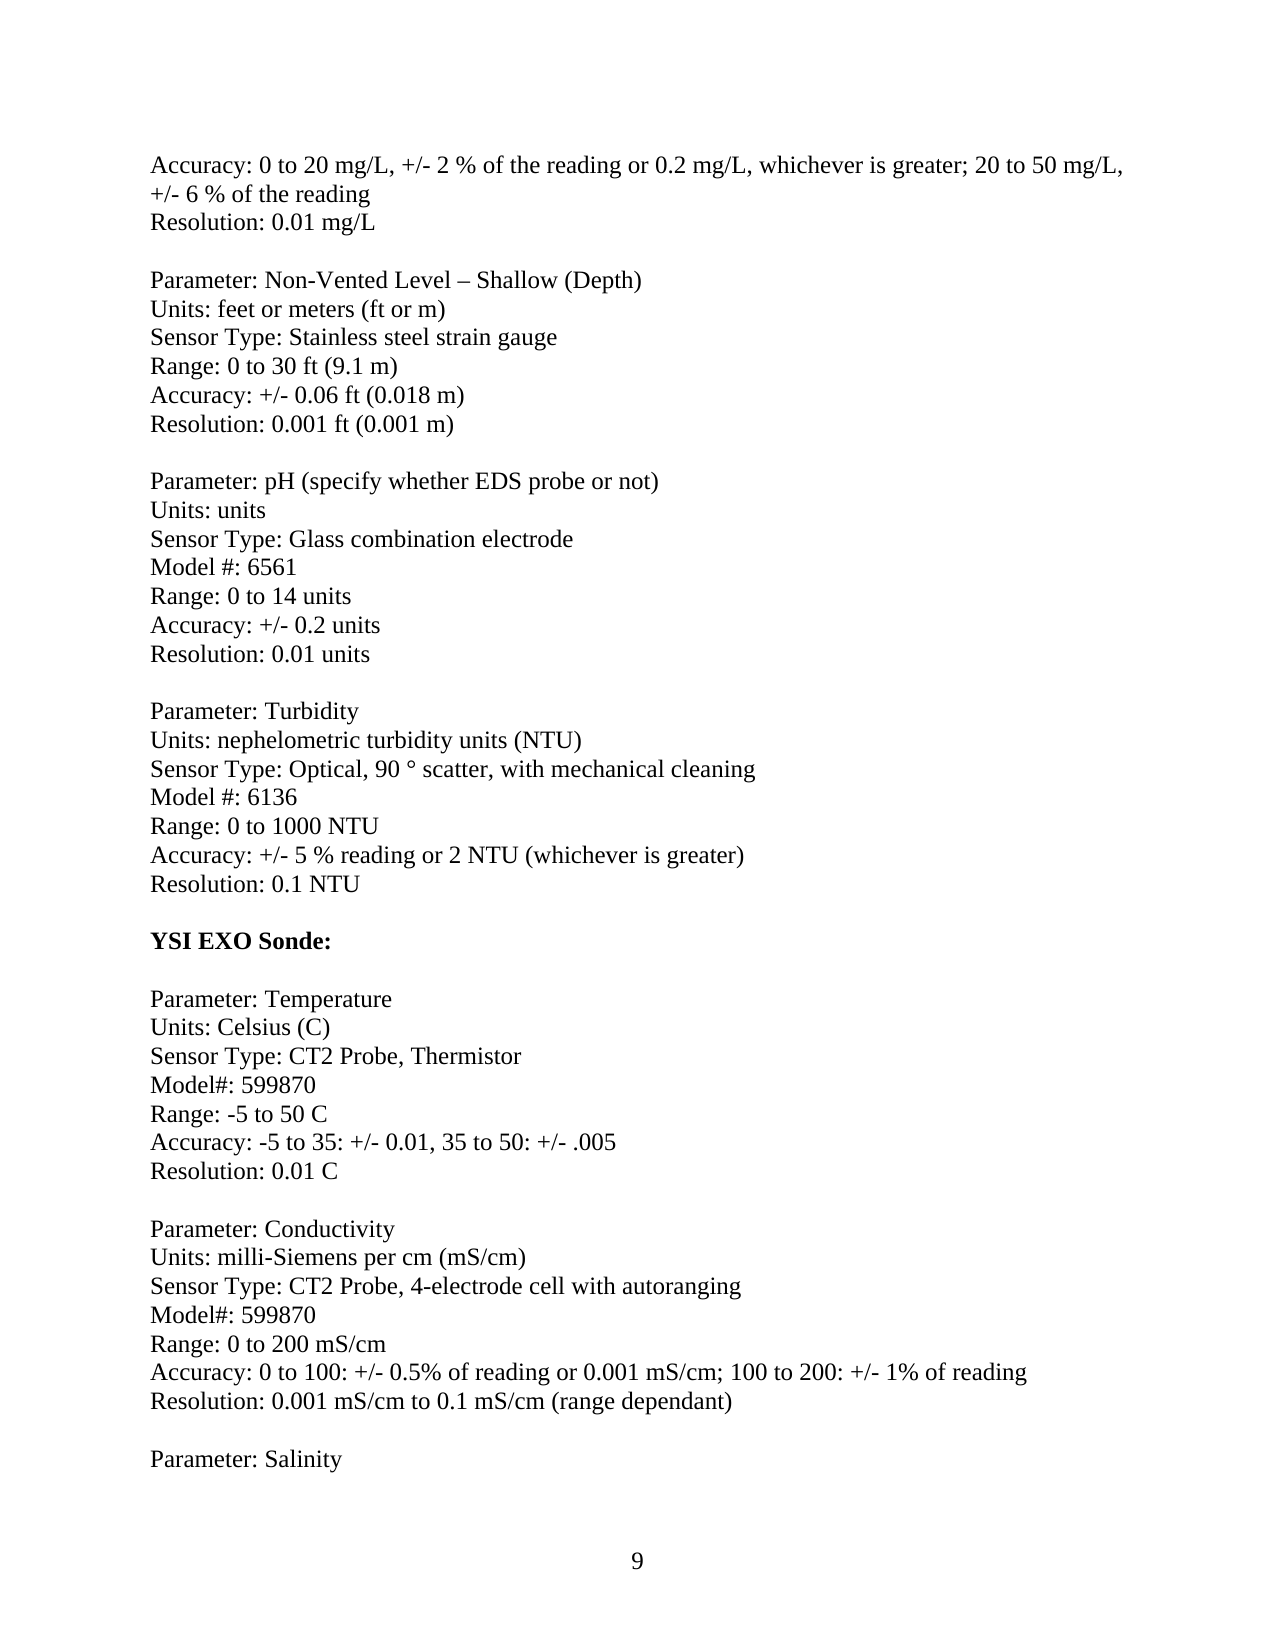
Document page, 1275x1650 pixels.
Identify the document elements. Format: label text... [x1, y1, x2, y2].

text Resolution: 0.001 mS/cm to 0.1 mS/cm (range dependant) [150, 1386, 1125, 1415]
text Resolution: 0.01 units [150, 639, 1125, 667]
text Sensor Type: Glass combination electrode [150, 524, 1125, 552]
text Units: feet or meters (ft or m) [150, 294, 1125, 322]
text Accuracy: 0 to 20 mg/L, +/- 2 % of the reading or 0.2 mg/L, whichever is greater; 20 to 50 mg/L, +/- 6 % of the reading [150, 150, 1125, 207]
text Resolution: 0.01 C [150, 1156, 1125, 1185]
text Parameter: Salinity [150, 1444, 1125, 1472]
text Range: 0 to 200 mS/cm [150, 1329, 1125, 1357]
text Accuracy: 0 to 100: +/- 0.5% of reading or 0.001 mS/cm; 100 to 200: +/- 1% of reading [150, 1357, 1125, 1386]
text Resolution: 0.001 ft (0.001 m) [150, 409, 1125, 437]
text Units: units [150, 495, 1125, 524]
text Sensor Type: CT2 Probe, 4-electrode cell with autoranging [150, 1271, 1125, 1300]
text Resolution: 0.1 NTU [150, 869, 1125, 897]
text Sensor Type: CT2 Probe, Thermistor [150, 1041, 1125, 1070]
text Range: 0 to 30 ft (9.1 m) [150, 351, 1125, 380]
text Sensor Type: Optical, 90 ° scatter, with mechanical cleaning [150, 754, 1125, 782]
text Range: -5 to 50 C [150, 1099, 1125, 1127]
text Sensor Type: Stainless steel strain gauge [150, 322, 1125, 351]
text Range: 0 to 14 units [150, 581, 1125, 610]
text Units: Celsius (C) [150, 1012, 1125, 1041]
text Accuracy: +/- 5 % reading or 2 NTU (whichever is greater) [150, 840, 1125, 869]
text Resolution: 0.01 mg/L [150, 207, 1125, 236]
text Model#: 599870 [150, 1300, 1125, 1329]
text Accuracy: -5 to 35: +/- 0.01, 35 to 50: +/- .005 [150, 1127, 1125, 1156]
text Range: 0 to 1000 NTU [150, 811, 1125, 840]
text Parameter: Turbidity [150, 696, 1125, 725]
text Units: milli-Siemens per cm (mS/cm) [150, 1242, 1125, 1271]
text Model#: 599870 [150, 1070, 1125, 1099]
text Parameter: Non-Vented Level – Shallow (Depth) [150, 265, 1125, 294]
text Parameter: Conductivity [150, 1214, 1125, 1242]
text Model #: 6136 [150, 782, 1125, 811]
text YSI EXO Sonde: [150, 926, 1125, 955]
text Accuracy: +/- 0.2 units [150, 610, 1125, 639]
text Parameter: Temperature [150, 984, 1125, 1012]
text Model #: 6561 [150, 552, 1125, 581]
text Units: nephelometric turbidity units (NTU) [150, 725, 1125, 754]
text Accuracy: +/- 0.06 ft (0.018 m) [150, 380, 1125, 409]
text Parameter: pH (specify whether EDS probe or not) [150, 466, 1125, 495]
